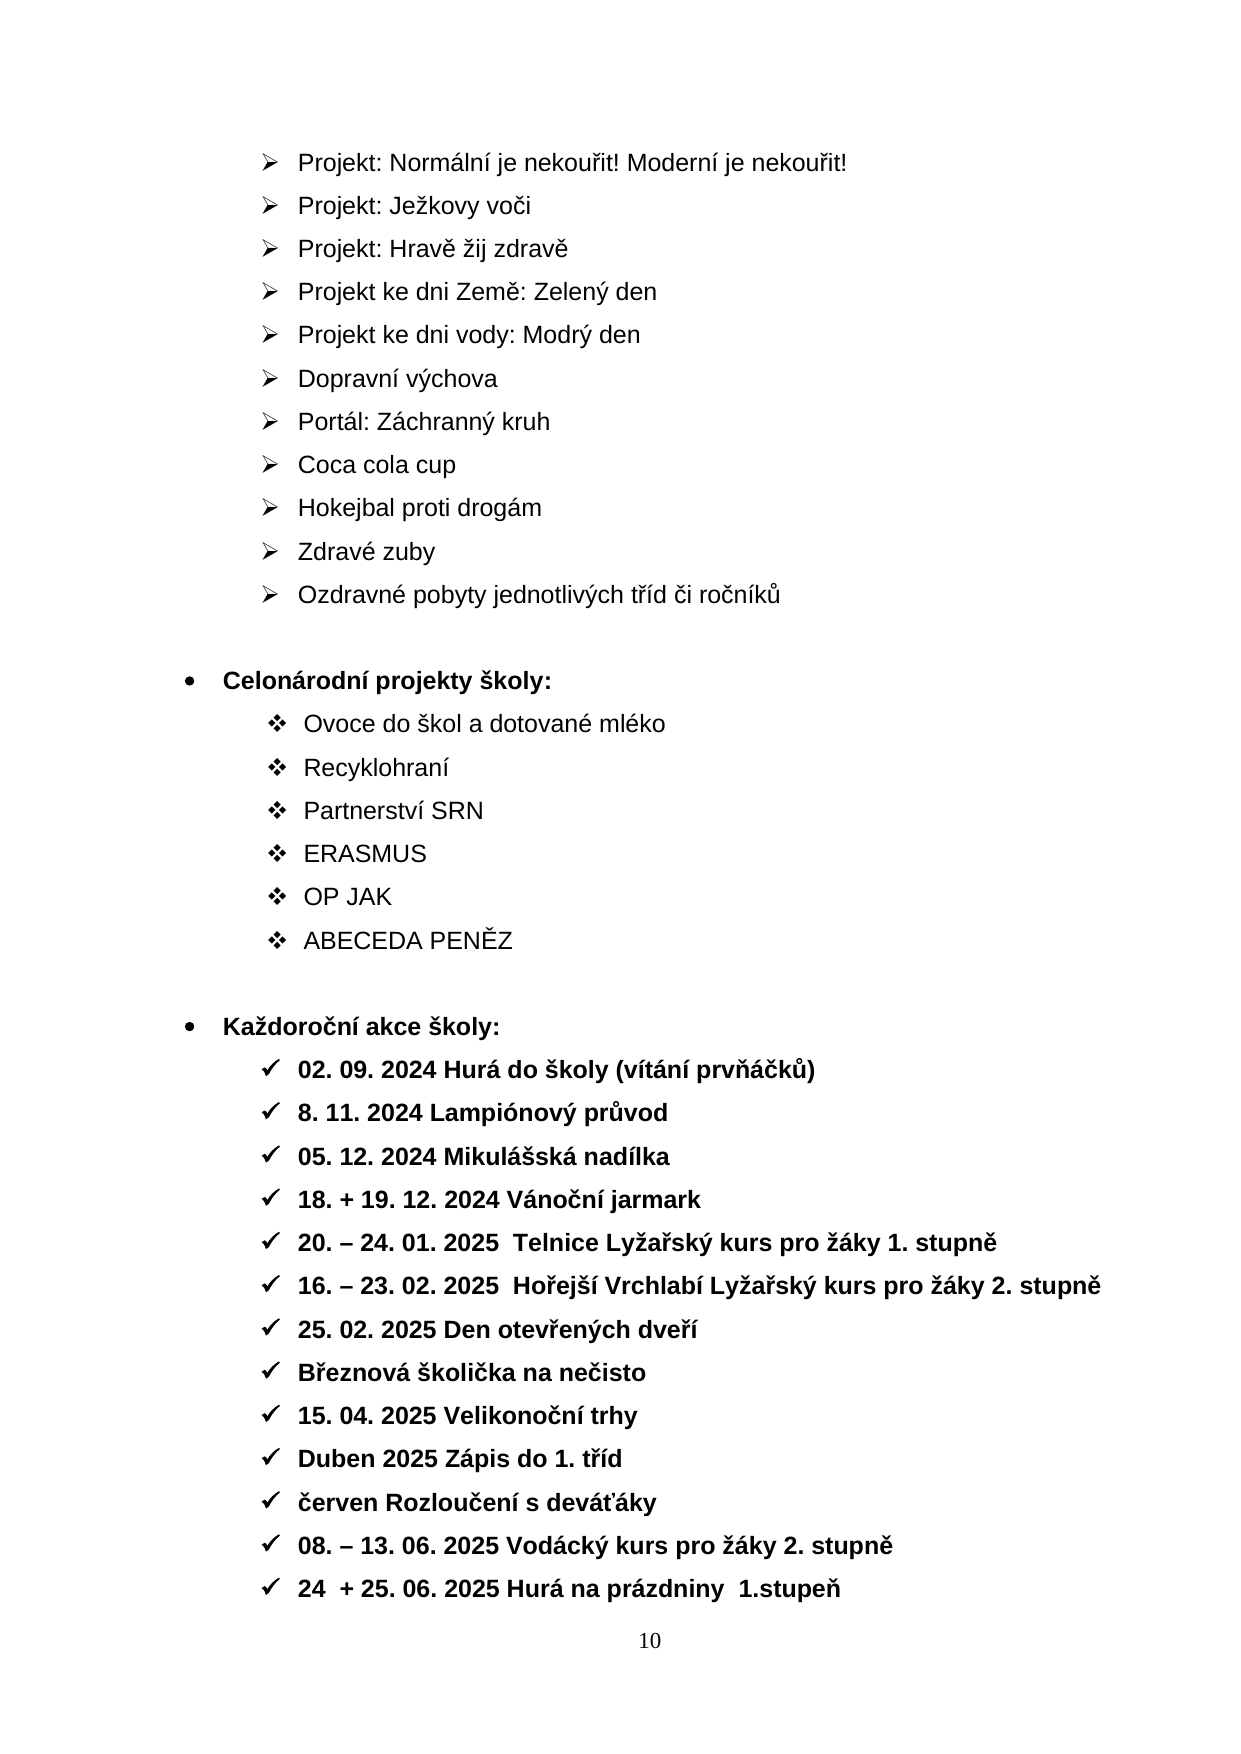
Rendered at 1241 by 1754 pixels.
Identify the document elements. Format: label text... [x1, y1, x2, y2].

list Partnerství SRN [266, 796, 1152, 825]
list 24 + 25. 06. 2025 Hurá na prázdniny 1.stupeň [260, 1574, 1152, 1603]
list Každoroční akce školy: [185, 1012, 1152, 1041]
list Projekt ke dni Země: Zelený den [260, 277, 1152, 306]
list 20. – 24. 01. 2025 Telnice Lyžařský kurs pro žáky 1. stupně [260, 1228, 1152, 1257]
list 25. 02. 2025 Den otevřených dveří [260, 1314, 1152, 1343]
list Zdravé zuby [260, 537, 1152, 566]
list červen Rozloučení s deváťáky [260, 1487, 1152, 1516]
list ERASMUS [266, 839, 1152, 868]
list OP JAK [266, 882, 1152, 911]
list ABECEDA PENĚZ [266, 926, 1152, 954]
list Projekt: Hravě žij zdravě [260, 234, 1152, 263]
list 08. – 13. 06. 2025 Vodácký kurs pro žáky 2. stupně [260, 1531, 1152, 1559]
list Projekt ke dni vody: Modrý den [260, 321, 1152, 349]
list Coca cola cup [260, 450, 1152, 479]
list 05. 12. 2024 Mikulášská nadílka [260, 1142, 1152, 1171]
list Projekt: Normální je nekouřit! Moderní je nekouřit! [260, 148, 1152, 176]
list 8. 11. 2024 Lampiónový průvod [260, 1098, 1152, 1127]
list Duben 2025 Zápis do 1. tříd [260, 1444, 1152, 1473]
list Projekt: Ježkovy voči [260, 191, 1152, 220]
list Ozdravné pobyty jednotlivých tříd či ročníků [260, 580, 1152, 609]
list Březnová školička na nečisto [260, 1358, 1152, 1387]
list 02. 09. 2024 Hurá do školy (vítání prvňáčků) [260, 1055, 1152, 1084]
list 18. + 19. 12. 2024 Vánoční jarmark [260, 1185, 1152, 1214]
list Hokejbal proti drogám [260, 493, 1152, 522]
list Celonárodní projekty školy: [543, 666, 1152, 695]
list 16. – 23. 02. 2025 Hořejší Vrchlabí Lyžařský kurs pro žáky 2. stupně [260, 1271, 1152, 1300]
list 15. 04. 2025 Velikonoční trhy [260, 1401, 1152, 1430]
list Ovoce do škol a dotované mléko [266, 709, 1152, 738]
list Dopravní výchova [260, 364, 1152, 393]
list Portál: Záchranný kruh [260, 407, 1152, 436]
list Recyklohraní [266, 753, 1152, 782]
